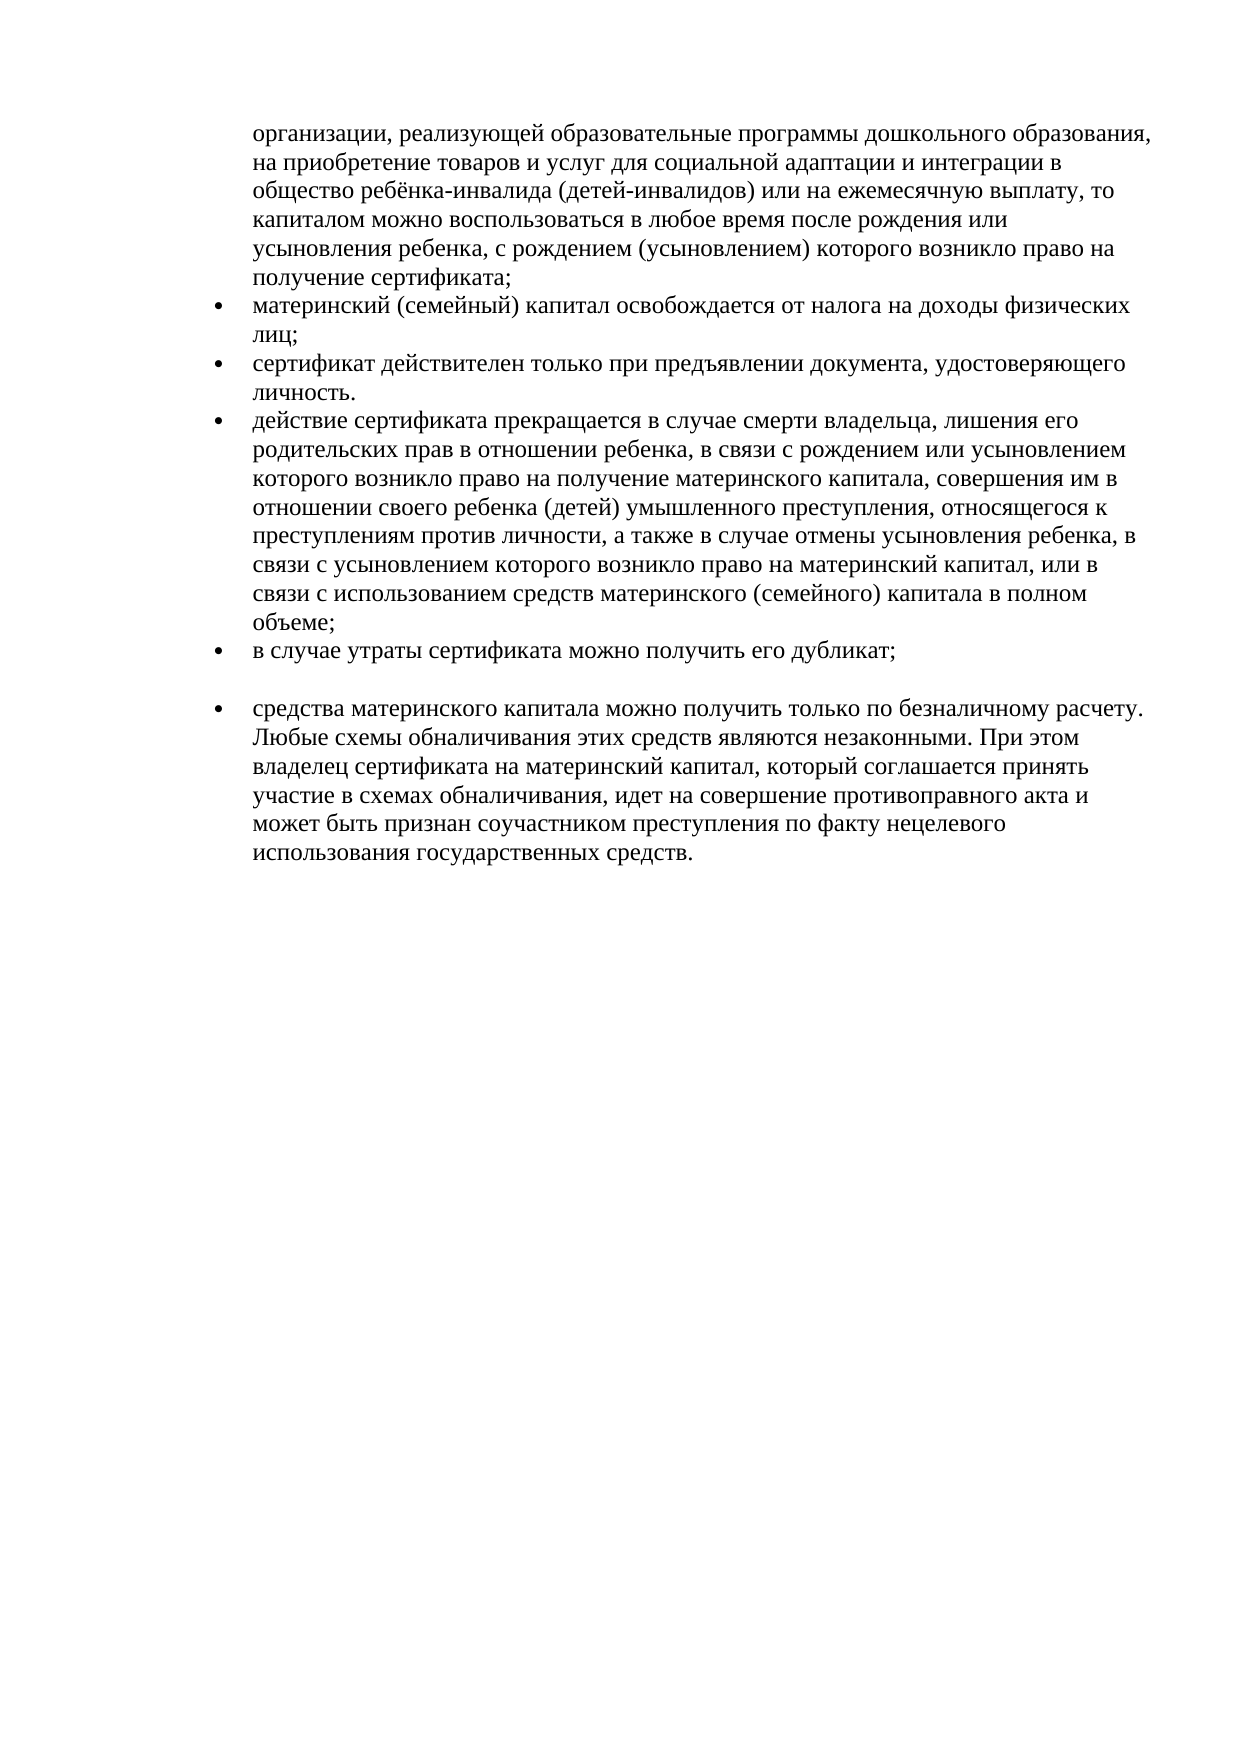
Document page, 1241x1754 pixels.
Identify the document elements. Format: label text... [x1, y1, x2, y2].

list средства материнского капитала можно получить только по безналичному расчету. Любые схемы обналичивания этих средств являются незаконными. При этом владелец сертификата на материнский капитал, который соглашается принять участие в схемах обналичивания, идет на совершение противоправного акта и может быть признан соучастником преступления по факту нецелевого использования государственных средств. [215, 693, 1152, 866]
list материнский (семейный) капитал освобождается от налога на доходы физических лиц; [215, 291, 1152, 348]
list действие сертификата прекращается в случае смерти владельца, лишения его родительских прав в отношении ребенка, в связи с рождением или усыновлением которого возникло право на получение материнского капитала, совершения им в отношении своего ребенка (детей) умышленного преступления, относящегося к преступлениям против личности, а также в случае отмены усыновления ребенка, в связи с усыновлением которого возникло право на материнский капитал, или в связи с использованием средств материнского (семейного) капитала в полном объеме; [215, 406, 1152, 636]
list в случае утраты сертификата можно получить его дубликат; [215, 636, 1152, 664]
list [215, 118, 1152, 291]
list сертификат действителен только при предъявлении документа, удостоверяющего личность. [215, 348, 1152, 406]
